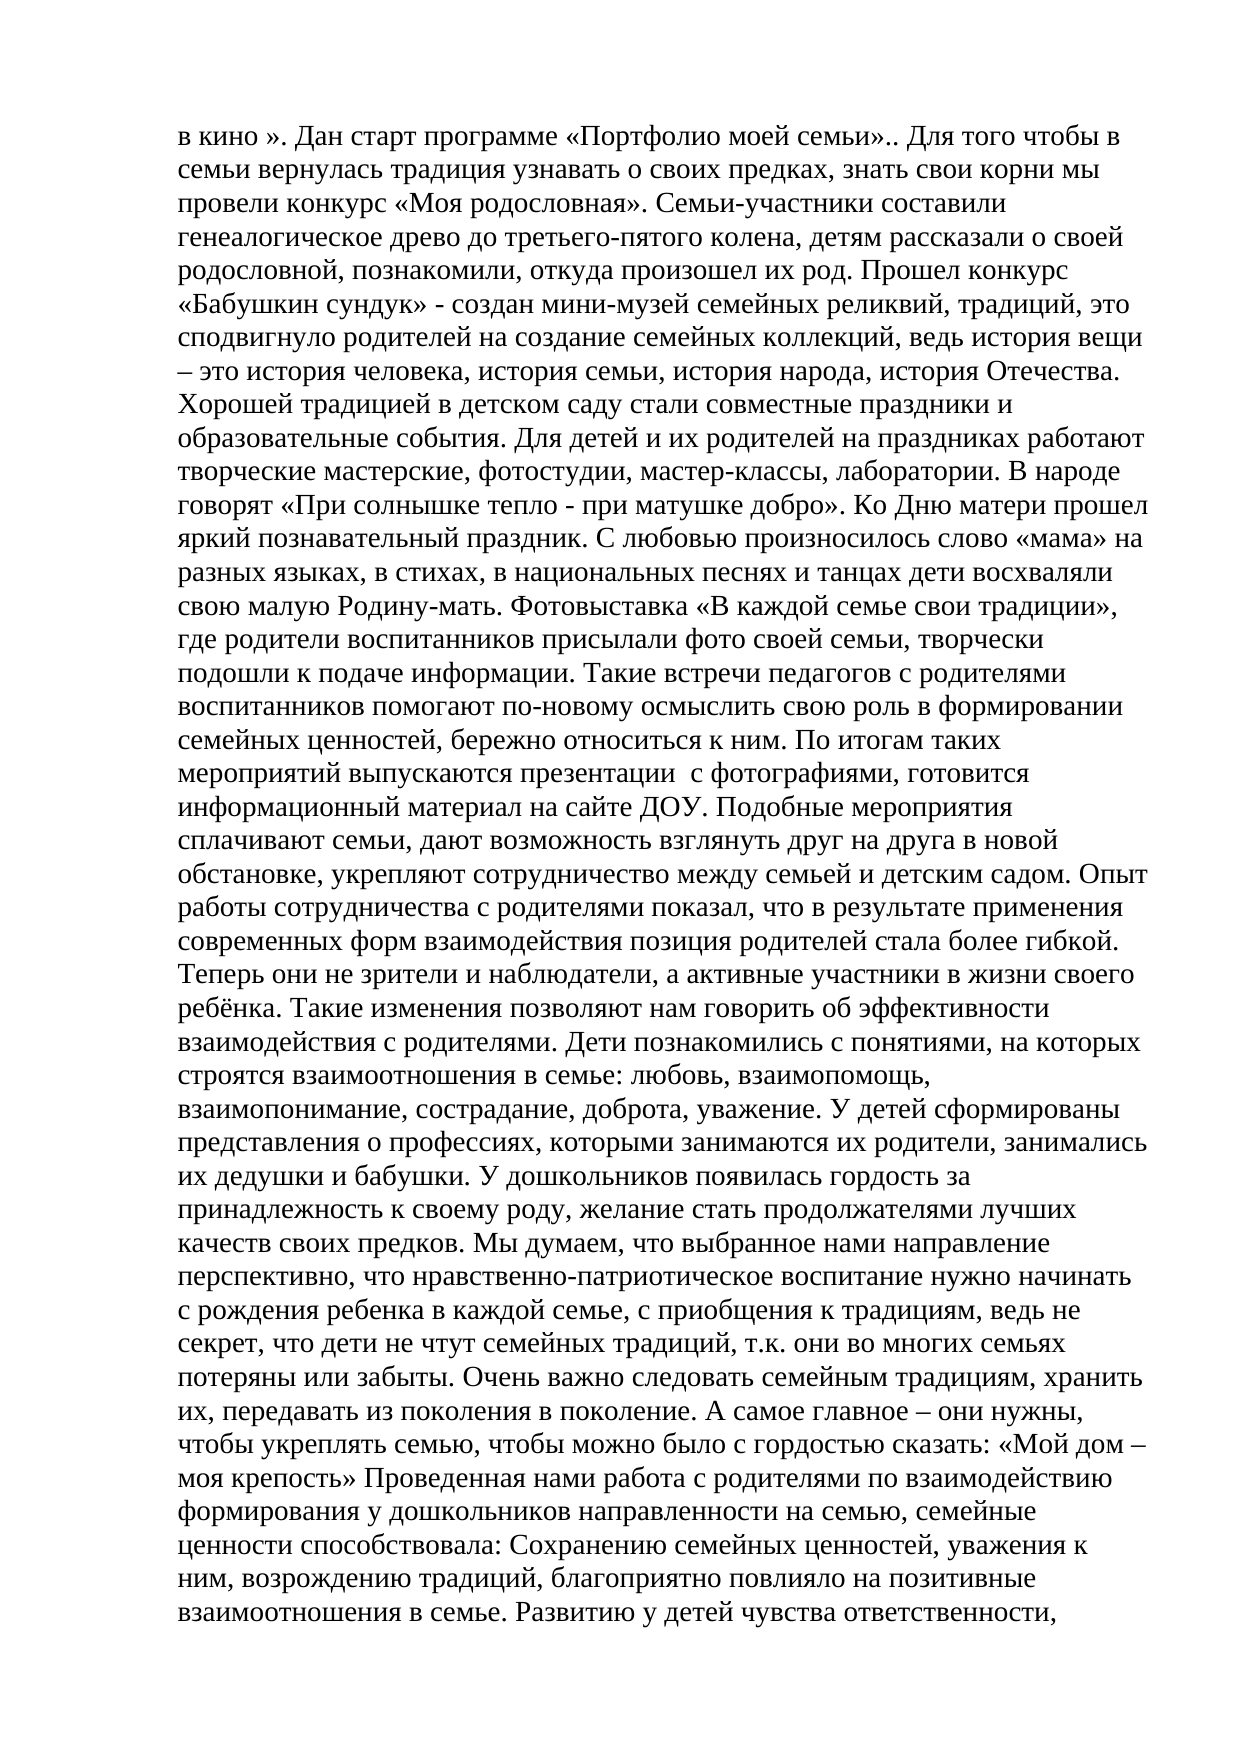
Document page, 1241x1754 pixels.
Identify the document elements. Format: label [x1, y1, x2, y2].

text [177, 118, 1152, 1627]
